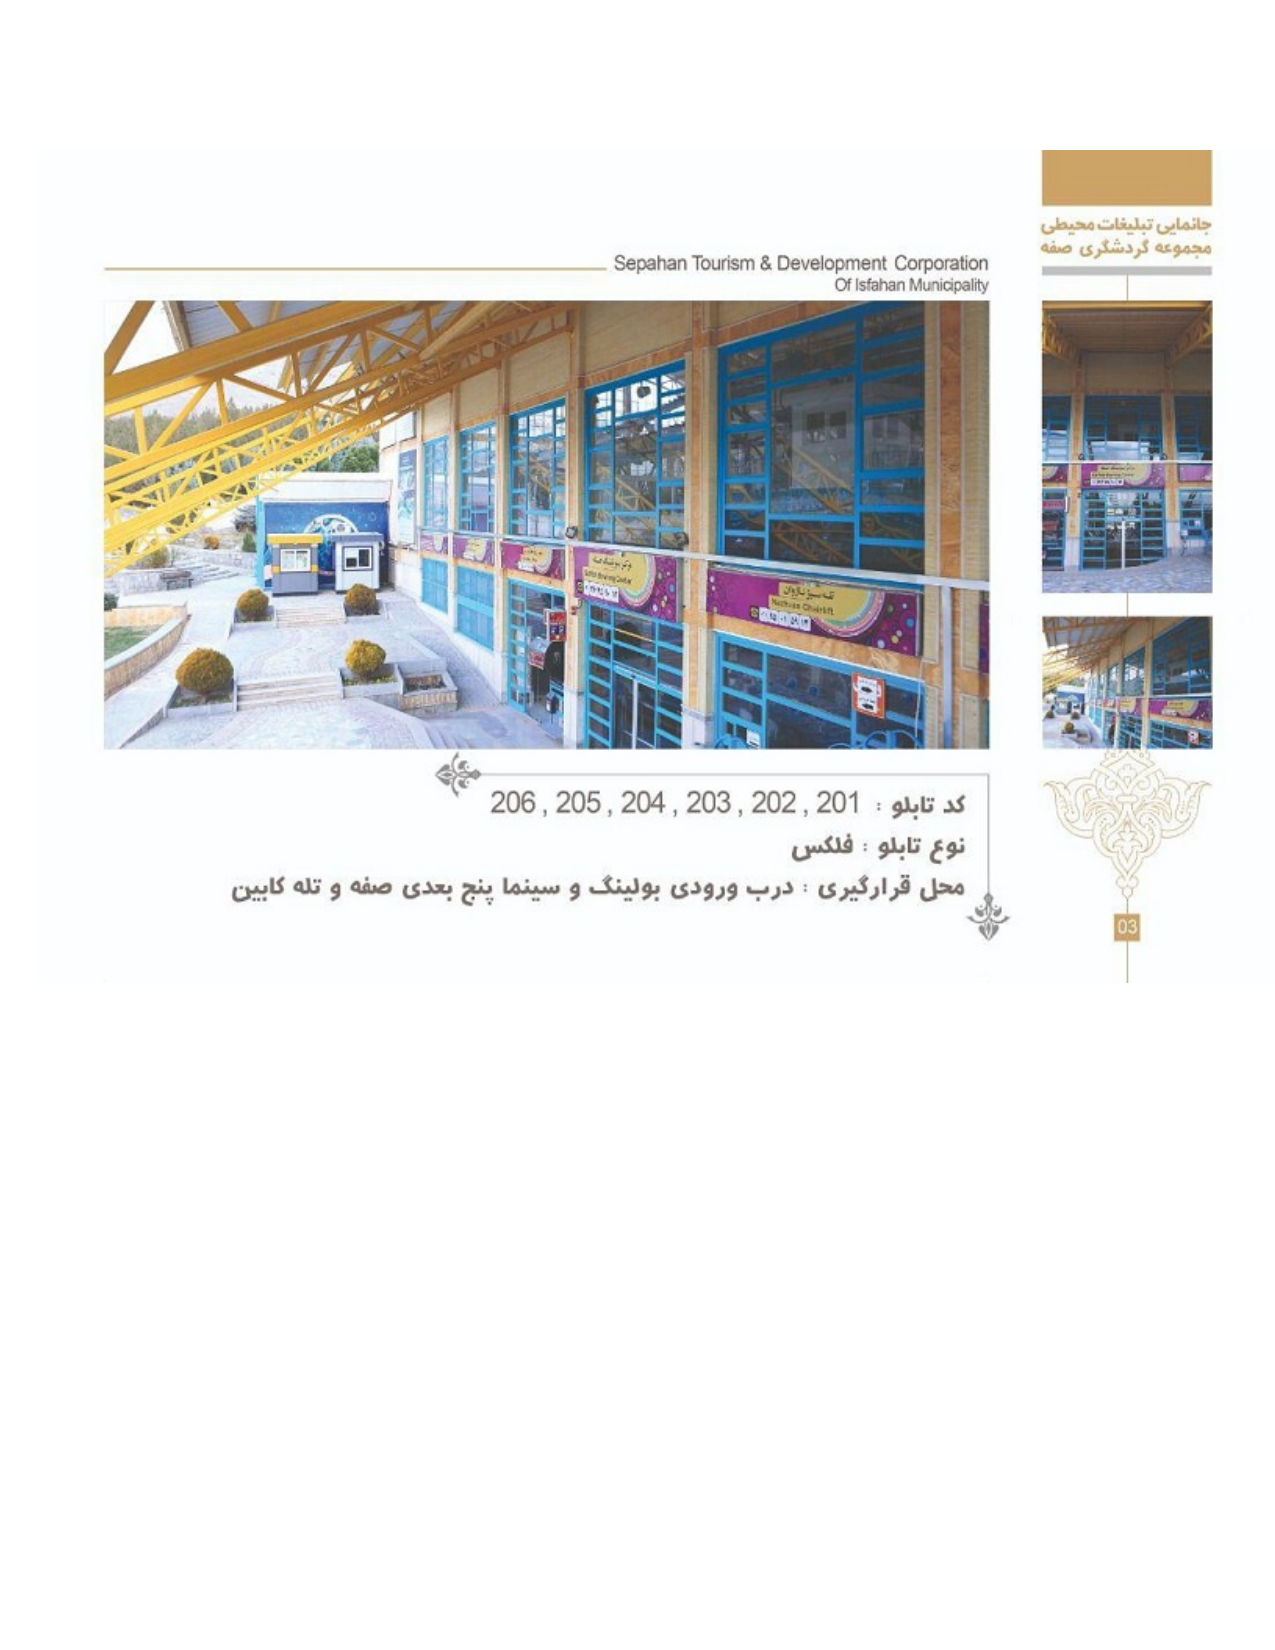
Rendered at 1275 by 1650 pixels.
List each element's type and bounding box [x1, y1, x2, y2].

picture [37, 150, 1275, 983]
